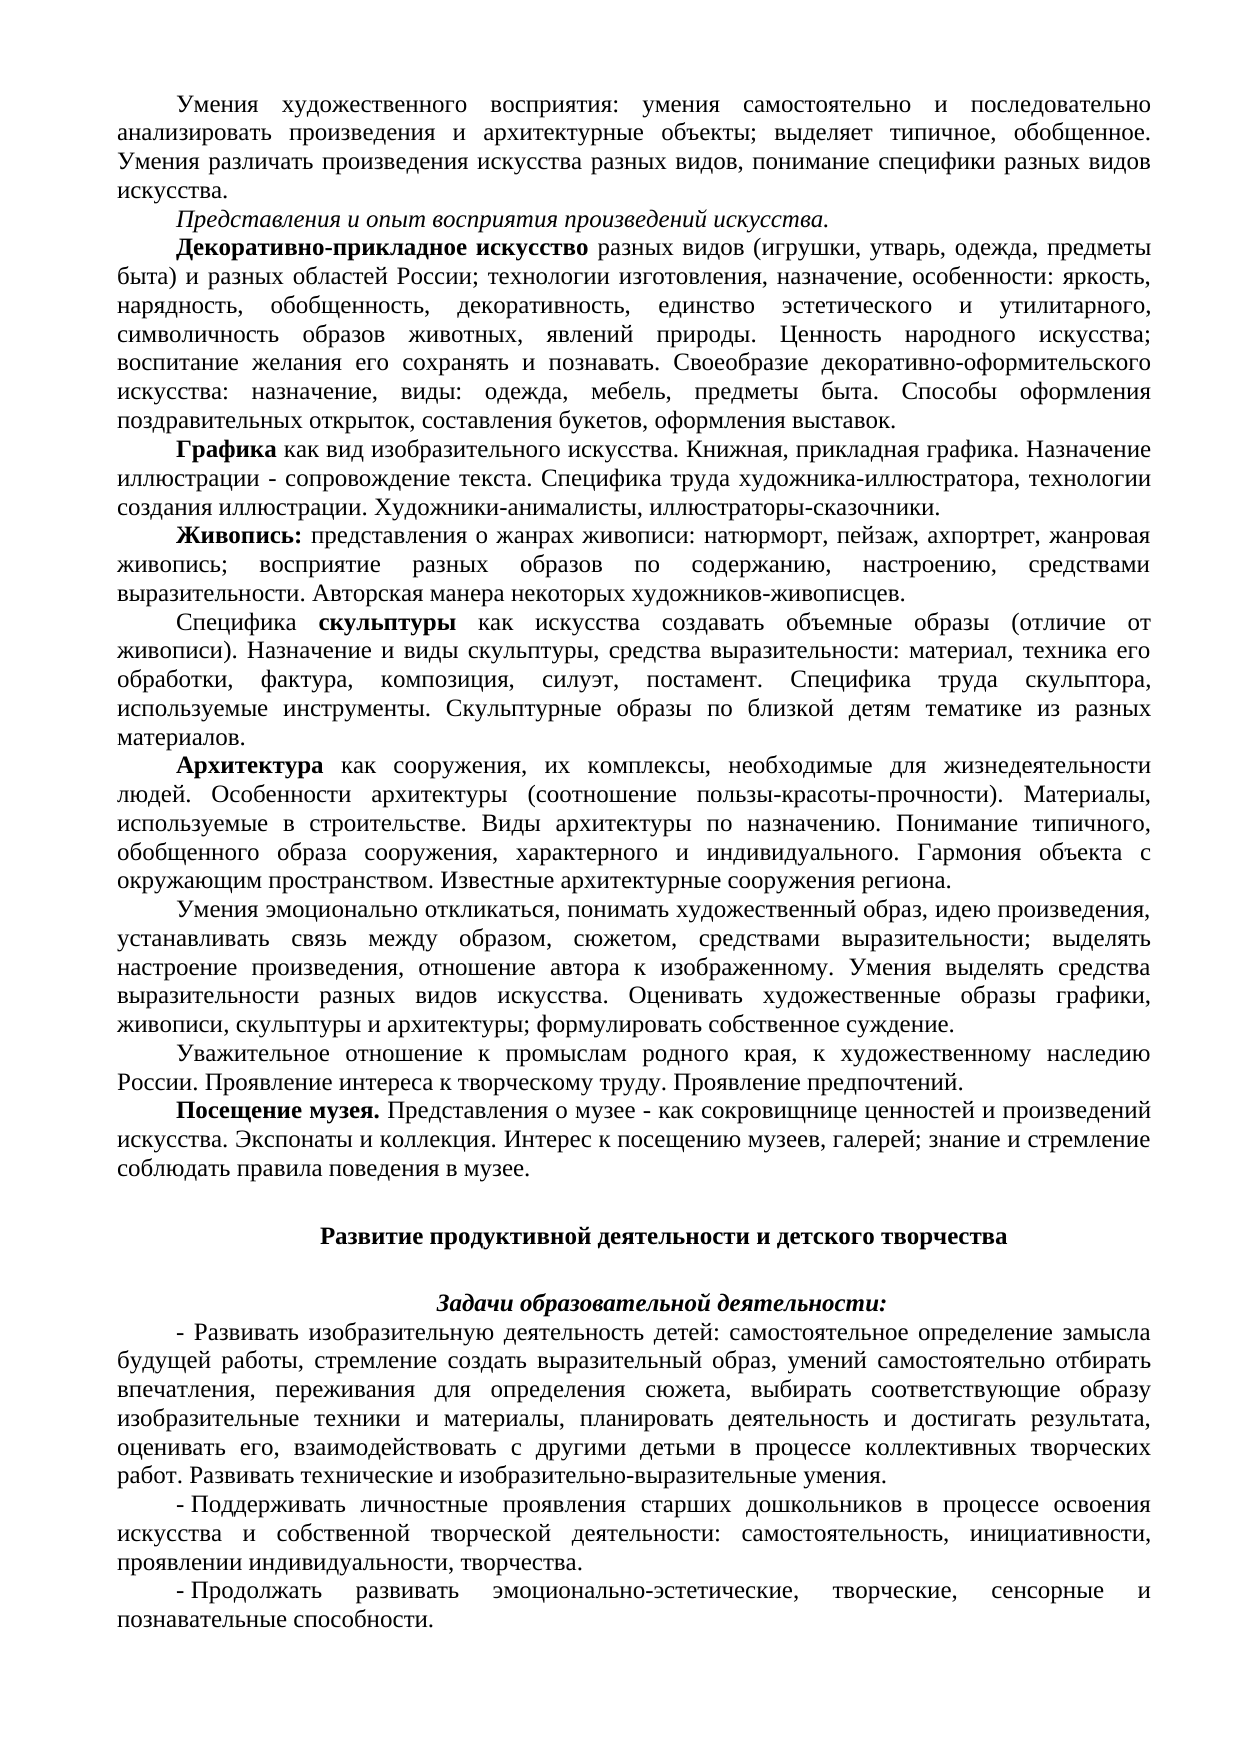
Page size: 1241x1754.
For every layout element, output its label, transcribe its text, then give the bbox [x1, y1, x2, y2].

text Задачи образовательной деятельности: [117, 1288, 1148, 1317]
text Уважительное отношение к промыслам родного края, к художественному наследию России. Проявление интереса к творческому труду. Проявление предпочтений. [117, 1038, 1152, 1095]
text - Развивать изобразительную деятельность детей: самостоятельное определение замысла будущей работы, стремление создать выразительный образ, умений самостоятельно отбирать впечатления, переживания для определения сюжета, выбирать соответствующие образу изобразительные техники и материалы, планировать деятельность и достигать результата, оценивать его, взаимодействовать с другими детьми в процессе коллективных творческих работ. Развивать технические и изобразительно-выразительные умения. [117, 1317, 1152, 1489]
text Умения художественного восприятия: умения самостоятельно и последовательно анализировать произведения и архитектурные объекты; выделяет типичное, обобщенное. Умения различать произведения искусства разных видов, понимание специфики разных видов искусства. [117, 89, 1152, 204]
text Развитие продуктивной деятельности и детского творчества [117, 1221, 1152, 1250]
text Архитектура как сооружения, их комплексы, необходимые для жизнедеятельности людей. Особенности архитектуры (соотношение пользы-красоты-прочности). Материалы, используемые в строительстве. Виды архитектуры по назначению. Понимание типичного, обобщенного образа сооружения, характерного и индивидуального. Гармония объекта с окружающим пространством. Известные архитектурные сооружения региона. [117, 750, 1152, 894]
text Живопись: представления о жанрах живописи: натюрморт, пейзаж, ахпортрет, жанровая живопись; восприятие разных образов по содержанию, настроению, средствами выразительности. Авторская манера некоторых художников-живописцев. [117, 520, 1151, 607]
list Поддерживать личностные проявления старших дошкольников в процессе освоения искусства и собственной творческой деятельности: самостоятельность, инициативности, проявлении индивидуальности, творчества. [117, 1489, 1152, 1575]
text Декоративно-прикладное искусство разных видов (игрушки, утварь, одежда, предметы быта) и разных областей России; технологии изготовления, назначение, особенности: яркость, нарядность, обобщенность, декоративность, единство эстетического и утилитарного, символичность образов животных, явлений природы. Ценность народного искусства; воспитание желания его сохранять и познавать. Своеобразие декоративно-оформительского искусства: назначение, виды: одежда, мебель, предметы быта. Способы оформления поздравительных открыток, составления букетов, оформления выставок. [117, 232, 1152, 434]
text Представления и опыт восприятия произведений искусства. [117, 204, 1152, 232]
text Посещение музея. Представления о музее - как сокровищнице ценностей и произведений искусства. Экспонаты и коллекция. Интерес к посещению музеев, галерей; знание и стремление соблюдать правила поведения в музее. [117, 1095, 1152, 1182]
text Специфика скульптуры как искусства создавать объемные образы (отличие от живописи). Назначение и виды скульптуры, средства выразительности: материал, техника его обработки, фактура, композиция, силуэт, постамент. Специфика труда скульптора, используемые инструменты. Скульптурные образы по близкой детям тематике из разных материалов. [117, 607, 1152, 750]
text Умения эмоционально откликаться, понимать художественный образ, идею произведения, устанавливать связь между образом, сюжетом, средствами выразительности; выделять настроение произведения, отношение автора к изображенному. Умения выделять средства выразительности разных видов искусства. Оценивать художественные образы графики, живописи, скульптуры и архитектуры; формулировать собственное суждение. [117, 894, 1152, 1038]
text Графика как вид изобразительного искусства. Книжная, прикладная графика. Назначение иллюстрации - сопровождение текста. Специфика труда художника-иллюстратора, технологии создания иллюстрации. Художники-анималисты, иллюстраторы-сказочники. [117, 434, 1152, 520]
list Продолжать развивать эмоционально-эстетические, творческие, сенсорные и познавательные способности. [117, 1575, 1152, 1633]
